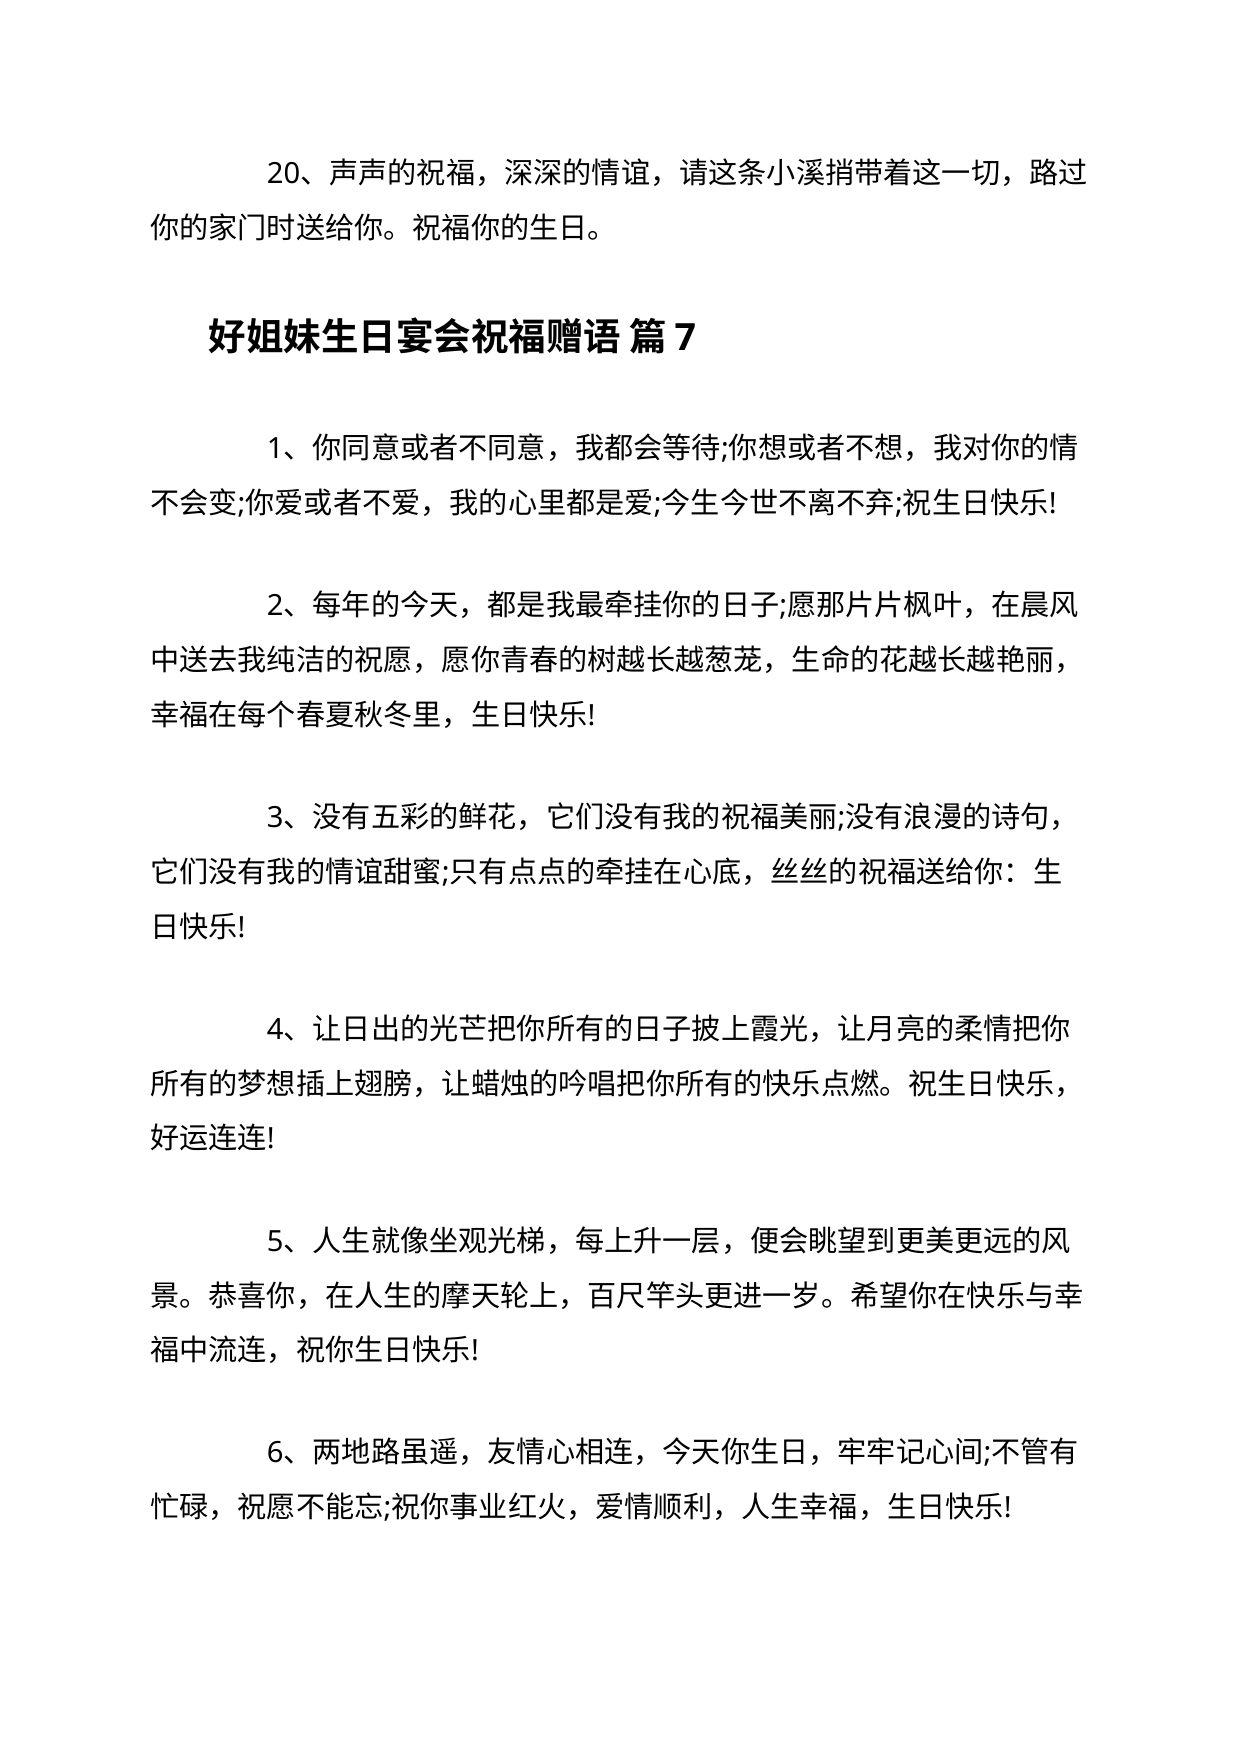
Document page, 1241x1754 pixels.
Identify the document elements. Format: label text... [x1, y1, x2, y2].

text 5、人生就像坐观光梯，每上升一层，便会眺望到更美更远的风景。恭喜你，在人生的摩天轮上，百尺竿头更进一岁。希望你在快乐与幸福中流连，祝你生日快乐! [150, 1217, 1090, 1369]
text 3、没有五彩的鲜花，它们没有我的祝福美丽;没有浪漫的诗句，它们没有我的情谊甜蜜;只有点点的牵挂在心底，丝丝的祝福送给你：生日快乐! [150, 793, 1090, 946]
text 6、两地路虽遥，友情心相连，今天你生日，牢牢记心间;不管有忙碌，祝愿不能忘;祝你事业红火，爱情顺利，人生幸福，生日快乐! [150, 1429, 1090, 1526]
text 4、让日出的光芒把你所有的日子披上霞光，让月亮的柔情把你所有的梦想插上翅膀，让蜡烛的吟唱把你所有的快乐点燃。祝生日快乐，好运连连! [150, 1005, 1090, 1157]
text 1、你同意或者不同意，我都会等待;你想或者不想，我对你的情不会变;你爱或者不爱，我的心里都是爱;今生今世不离不弃;祝生日快乐! [150, 424, 1090, 522]
text 20、声声的祝福，深深的情谊，请这条小溪捎带着这一切，路过你的家门时送给你。祝福你的生日。 [150, 150, 1090, 247]
text 2、每年的今天，都是我最牵挂你的日子;愿那片片枫叶，在晨风中送去我纯洁的祝愿，愿你青春的树越长越葱茏，生命的花越长越艳丽，幸福在每个春夏秋冬里，生日快乐! [150, 581, 1090, 734]
text 好姐妹生日宴会祝福赠语 篇7 [150, 307, 1090, 361]
